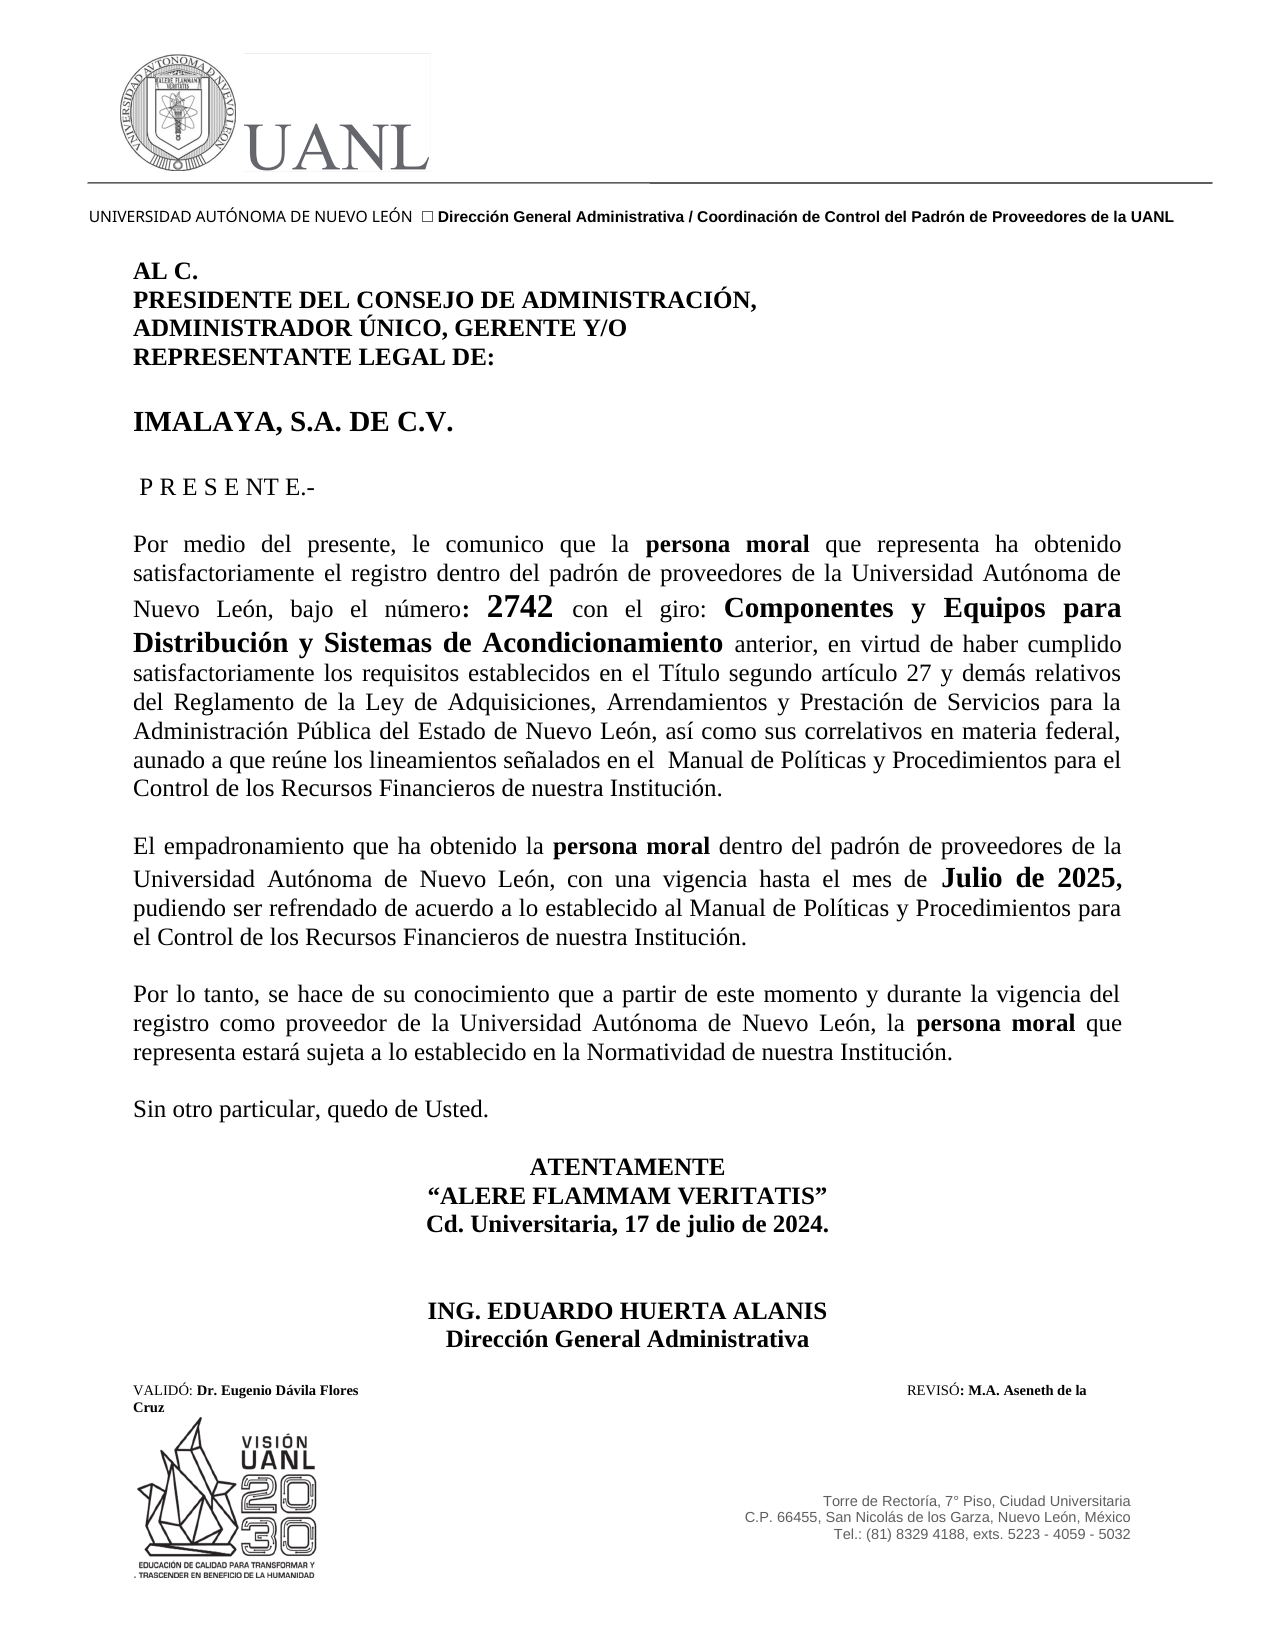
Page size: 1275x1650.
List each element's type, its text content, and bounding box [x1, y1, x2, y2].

text REPRESENTANTE LEGAL DE: [133, 342, 1122, 371]
text Sin otro particular, quedo de Usted. [133, 1094, 1122, 1123]
text Por medio del presente, le comunico que la persona moral que representa ha obtenido satisfactoriamente el registro dentro del padrón de proveedores de la Universidad Autónoma de Nuevo León, bajo el número: 2742 con el giro: Componentes y Equipos para Distribución y Sistemas de Acondicionamiento anterior, en virtud de haber cumplido satisfactoriamente los requisitos establecidos en el Título segundo artículo 27 y demás relativos del Reglamento de la Ley de Adquisiciones, Arrendamientos y Prestación de Servicios para la Administración Pública del Estado de Nuevo León, así como sus correlativos en materia federal, aunado a que reúne los lineamientos señalados en el Manual de Políticas y Procedimientos para el Control de los Recursos Financieros de nuestra Institución. [133, 529, 1122, 802]
text Por lo tanto, se hace de su conocimiento que a partir de este momento y durante la vigencia del registro como proveedor de la Universidad Autónoma de Nuevo León, la persona moral que representa estará sujeta a lo establecido en la Normatividad de nuestra Institución. [133, 979, 1122, 1066]
text IMALAYA, S.A. DE C.V. [133, 404, 1122, 438]
text Dirección General Administrativa [133, 1324, 1122, 1353]
text El empadronamiento que ha obtenido la persona moral dentro del padrón de proveedores de la Universidad Autónoma de Nuevo León, con una vigencia hasta el mes de Julio de 2025, pudiendo ser refrendado de acuerdo a lo establecido al Manual de Políticas y Procedimientos para el Control de los Recursos Financieros de nuestra Institución. [133, 831, 1122, 951]
picture [137, 1417, 318, 1578]
text PRESIDENTE DEL CONSEJO DE ADMINISTRACIÓN, [133, 285, 1122, 313]
subtitle Cd. Universitaria, 17 de julio de 2024. [133, 1209, 1122, 1238]
text ADMINISTRADOR ÚNICO, GERENTE Y/O [133, 313, 1122, 342]
text ATENTAMENTE [133, 1152, 1122, 1181]
text ING. EDUARDO HUERTA ALANIS [133, 1296, 1122, 1324]
text VALIDÓ: Dr. Eugenio Dávila Flores REVISÓ: M.A. Aseneth de la Cruz [133, 1382, 1122, 1416]
text AL C. [133, 256, 1122, 285]
text “ALERE FLAMMAM VERITATIS” [133, 1181, 1122, 1209]
text P R E S E NT E.- [133, 472, 1122, 500]
picture [118, 53, 431, 172]
